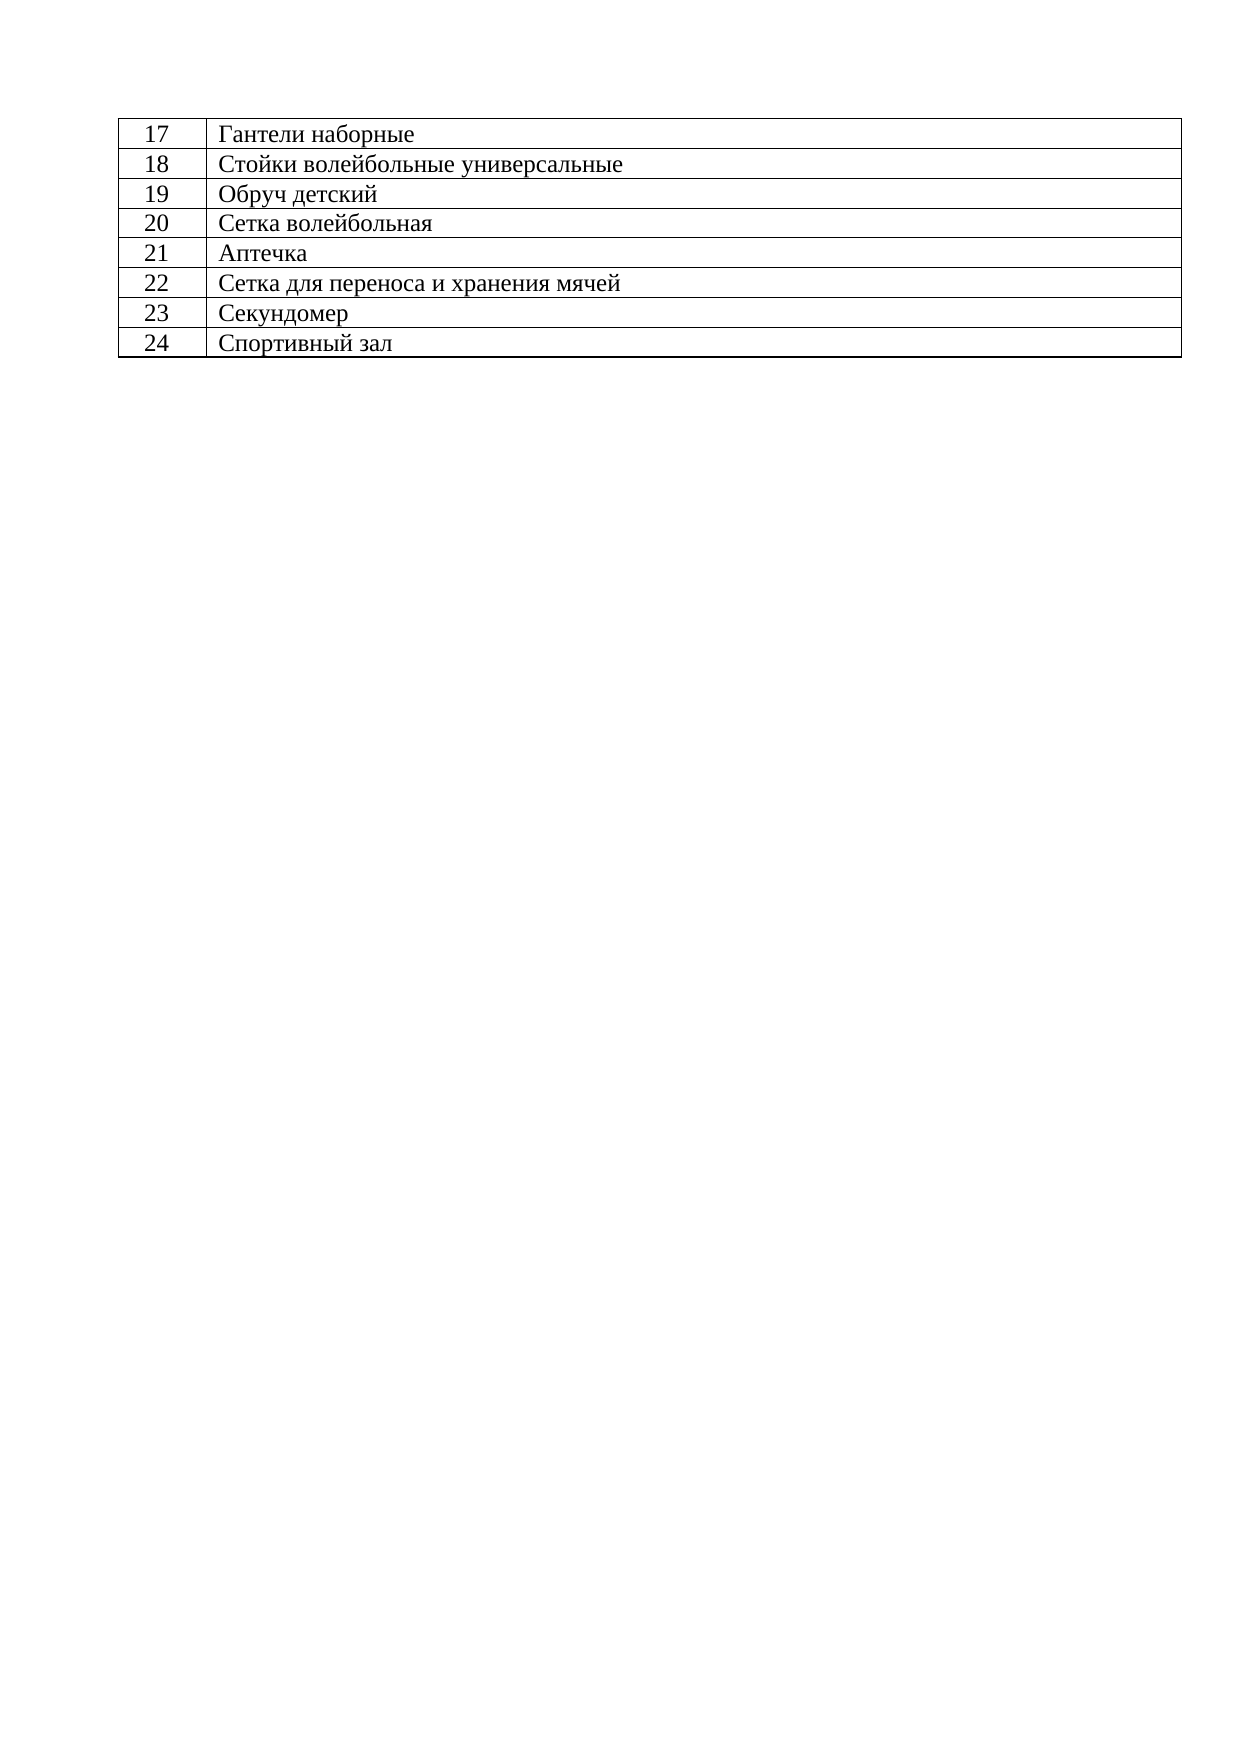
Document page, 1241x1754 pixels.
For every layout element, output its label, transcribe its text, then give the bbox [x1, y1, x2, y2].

table_cell Секундомер [207, 298, 1181, 327]
table_cell Аптечка [207, 238, 1181, 267]
table_cell 19 [119, 179, 206, 207]
table_cell Сетка волейбольная [207, 209, 1181, 237]
table_cell Сетка для переноса и хранения мячей [207, 268, 1181, 297]
table_cell 17 [119, 119, 206, 148]
table_cell Спортивный зал [207, 328, 1181, 356]
table_cell Стойки волейбольные универсальные [207, 149, 1181, 178]
table_cell Обруч детский [207, 179, 1181, 207]
table_cell 20 [119, 209, 206, 237]
table_cell 24 [119, 328, 206, 356]
table_cell 18 [119, 149, 206, 178]
table_cell 23 [119, 298, 206, 327]
table_cell Гантели наборные [207, 119, 1181, 148]
table_cell 21 [119, 238, 206, 267]
table_cell 22 [119, 268, 206, 297]
